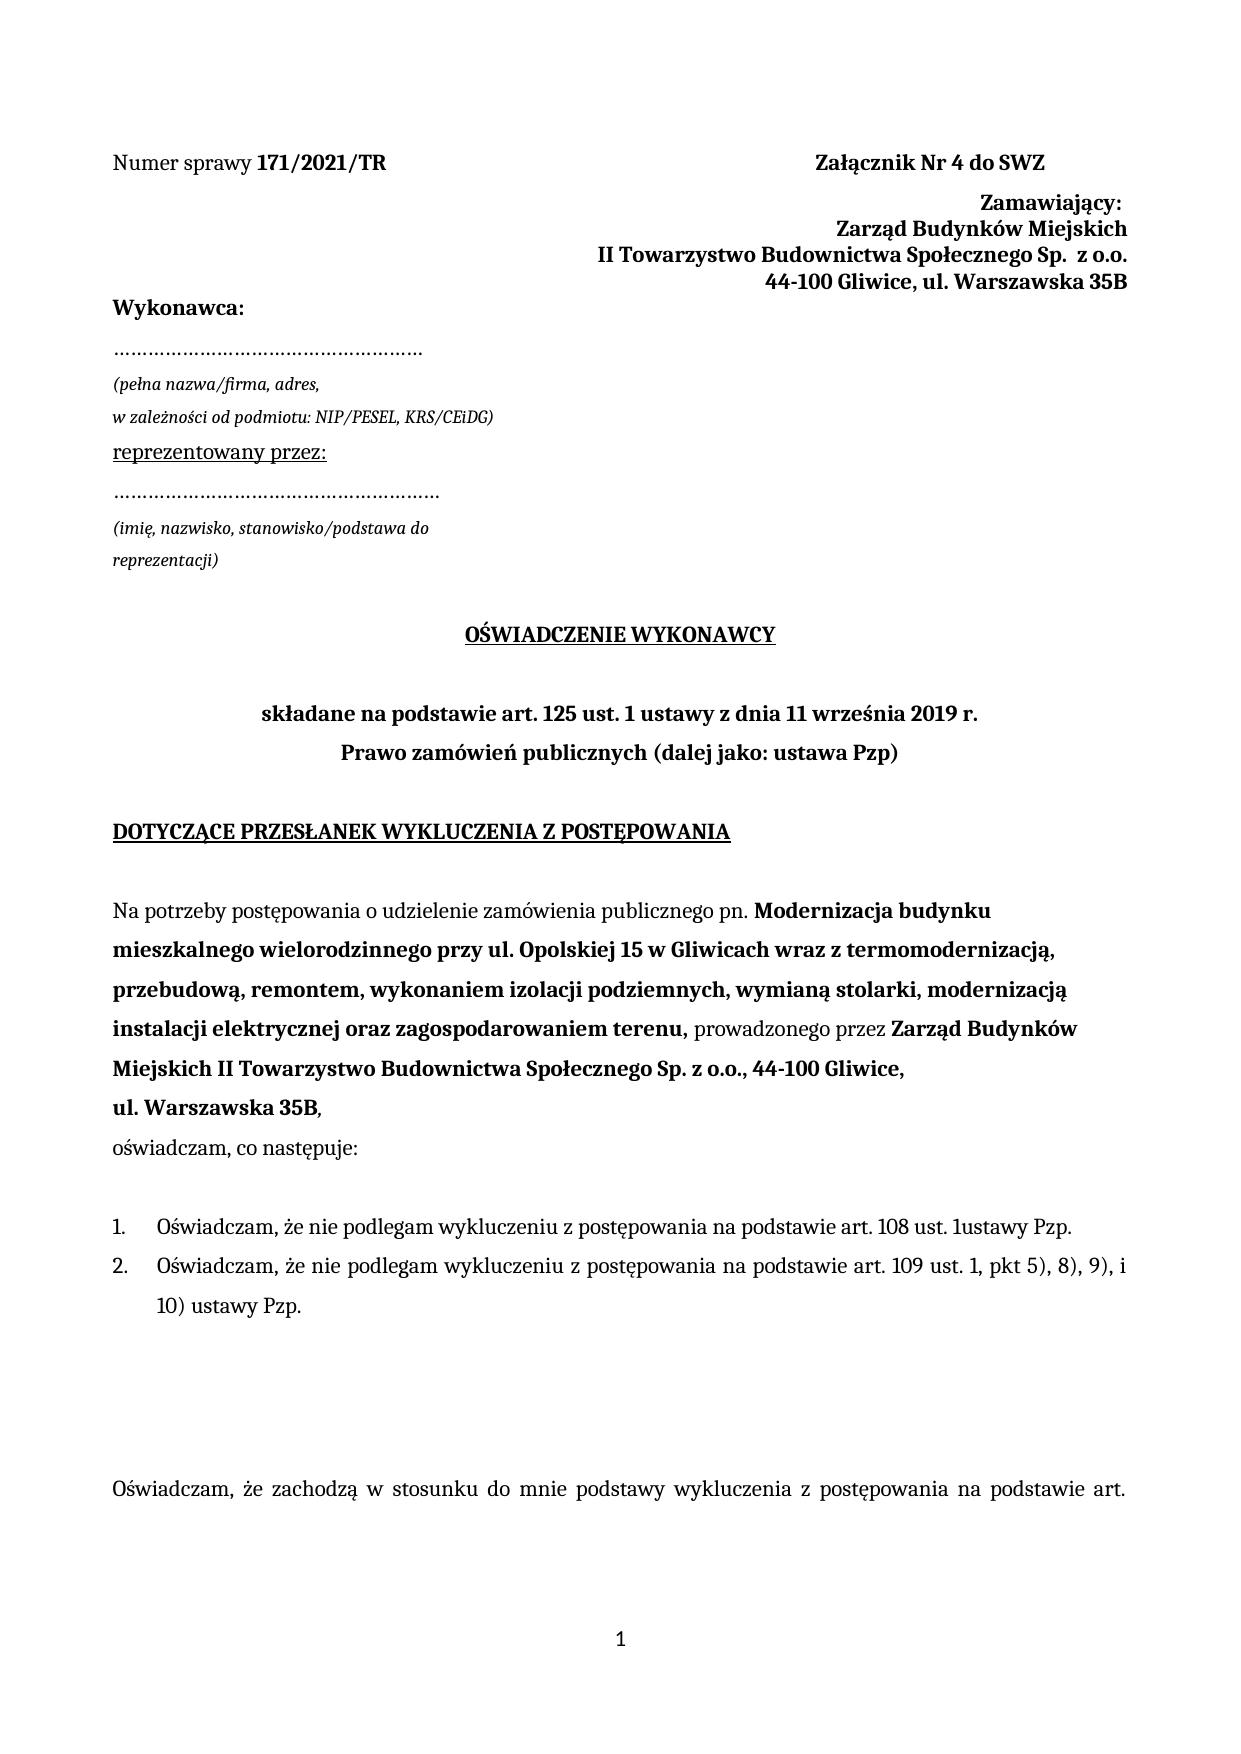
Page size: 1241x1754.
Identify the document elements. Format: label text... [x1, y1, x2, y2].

text Wykonawca: [112, 295, 1128, 321]
list Oświadczam, że nie podlegam wykluczeniu z postępowania na podstawie art. 108 ust. 1ustawy Pzp. [112, 1214, 1128, 1240]
text 44-100 Gliwice, ul. Warszawska 35B [556, 268, 1128, 295]
text reprezentowany przez: [112, 438, 1128, 465]
text ul. Warszawska 35B, [112, 1095, 1128, 1122]
list Oświadczam, że nie podlegam wykluczeniu z postępowania na podstawie art. 109 ust. 1, pkt 5), 8), 9), i 10) ustawy Pzp. [112, 1253, 1128, 1319]
text II Towarzystwo Budownictwa Społecznego Sp. z o.o. [556, 242, 1128, 268]
text składane na podstawie art. 125 ust. 1 ustawy z dnia 11 września 2019 r. [112, 700, 1128, 727]
text Na potrzeby postępowania o udzielenie zamówienia publicznego pn. Modernizacja budynku mieszkalnego wielorodzinnego przy ul. Opolskiej 15 w Gliwicach wraz z termomodernizacją, przebudową, remontem, wykonaniem izolacji podziemnych, wymianą stolarki, modernizacją instalacji elektrycznej oraz zagospodarowaniem terenu, prowadzonego przez Zarząd Budynków Miejskich II Towarzystwo Budownictwa Społecznego Sp. z o.o., 44-100 Gliwice, [112, 898, 1128, 1082]
text Prawo zamówień publicznych (dalej jako: ustawa Pzp) [112, 740, 1128, 766]
text (pełna nazwa/firma, adres, w zależności od podmiotu: NIP/PESEL, KRS/CEiDG) [112, 374, 508, 428]
text ……………………………………………… [112, 334, 507, 361]
text (imię, nazwisko, stanowisko/podstawa do reprezentacji) [112, 517, 508, 571]
text OŚWIADCZENIE WYKONAWCY [112, 621, 1128, 648]
text Numer sprawy 171/2021/TR Załącznik Nr 4 do SWZ [112, 150, 1128, 176]
text DOTYCZĄCE PRZESŁANEK WYKLUCZENIA Z POSTĘPOWANIA [112, 819, 1128, 845]
text oświadczam, co następuje: [112, 1135, 1128, 1161]
text ………………………………………………… [112, 478, 507, 504]
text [112, 1476, 1128, 1502]
text Zarząd Budynków Miejskich [556, 216, 1128, 242]
text Zamawiający: [112, 189, 1128, 216]
